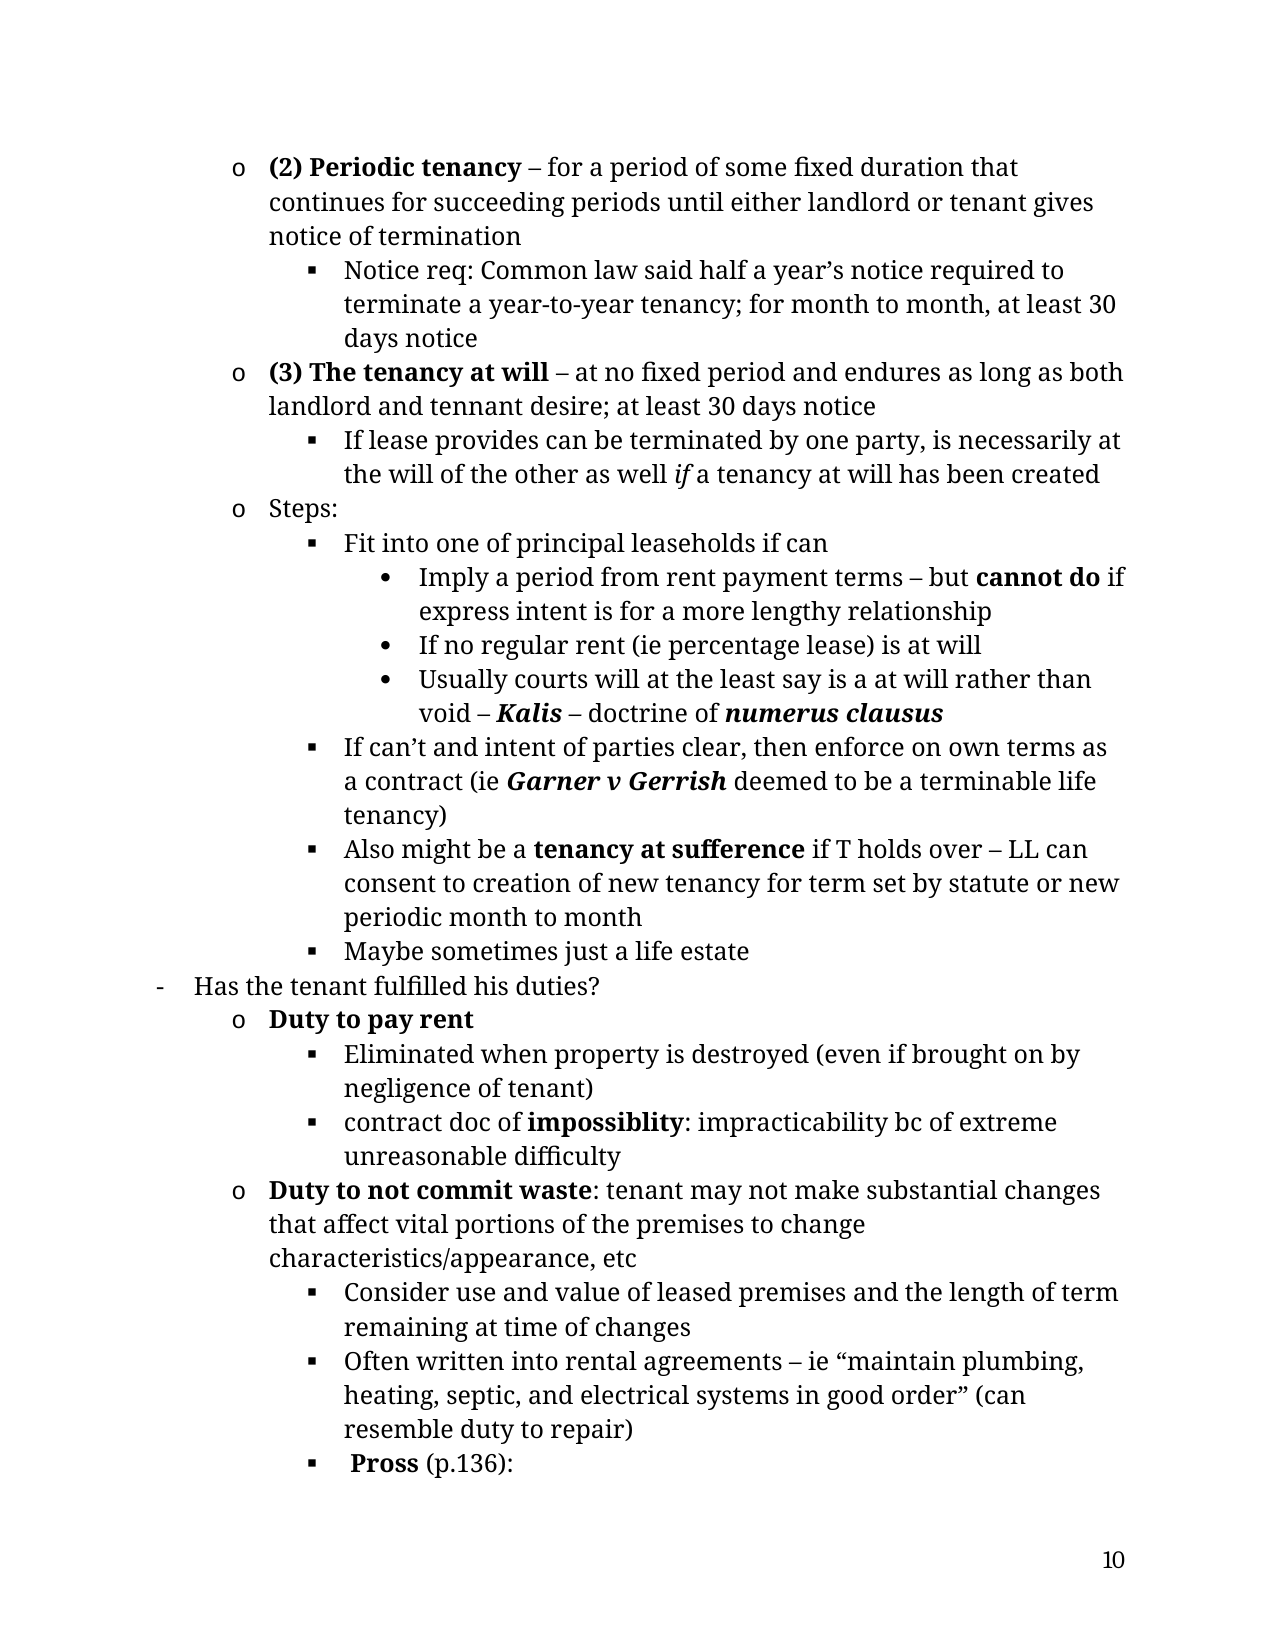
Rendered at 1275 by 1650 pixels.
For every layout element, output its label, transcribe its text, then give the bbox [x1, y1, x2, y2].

list Often written into rental agreements – ie “maintain plumbing, heating, septic, and electrical systems in good order” (can resemble duty to repair) [306, 1343, 1125, 1445]
list Consider use and value of leased premises and the length of term remaining at time of changes [306, 1275, 1125, 1343]
list Has the tenant fulfilled his duties? [156, 968, 1125, 1002]
list Duty to not commit waste: tenant may not make substantial changes that affect vital portions of the premises to change characteristics/appearance, etc [231, 1173, 1125, 1275]
list If no regular rent (ie percentage lease) is at will [381, 627, 1125, 662]
list Eliminated when property is destroyed (even if brought on by negligence of tenant) [306, 1036, 1125, 1104]
list contract doc of impossiblity: impracticability bc of extreme unreasonable difficulty [306, 1104, 1125, 1173]
list Notice req: Common law said half a year’s notice required to terminate a year-to-year tenancy; for month to month, at least 30 days notice [306, 252, 1125, 354]
list Pross (p.136): [306, 1445, 1125, 1479]
list Usually courts will at the least say is a at will rather than void – Kalis – doctrine of numerus clausus [381, 662, 1125, 730]
list If lease provides can be terminated by one party, is necessarily at the will of the other as well if a tenancy at will has been created [306, 423, 1125, 491]
list Fit into one of principal leaseholds if can [306, 525, 1125, 559]
list Imply a period from rent payment terms – but cannot do if express intent is for a more lengthy relationship [381, 559, 1125, 627]
list Also might be a tenancy at sufference if T holds over – LL can consent to creation of new tenancy for term set by statute or new periodic month to month [306, 832, 1125, 934]
list Steps: [231, 491, 1125, 525]
list If can’t and intent of parties clear, then enforce on own terms as a contract (ie Garner v Gerrish deemed to be a terminable life tenancy) [306, 730, 1125, 832]
list Duty to pay rent [231, 1002, 1125, 1036]
list (2) Periodic tenancy – for a period of some fixed duration that continues for succeeding periods until either landlord or tenant gives notice of termination [231, 150, 1125, 252]
list (3) The tenancy at will – at no fixed period and endures as long as both landlord and tennant desire; at least 30 days notice [231, 354, 1125, 423]
list Maybe sometimes just a life estate [306, 934, 1125, 968]
